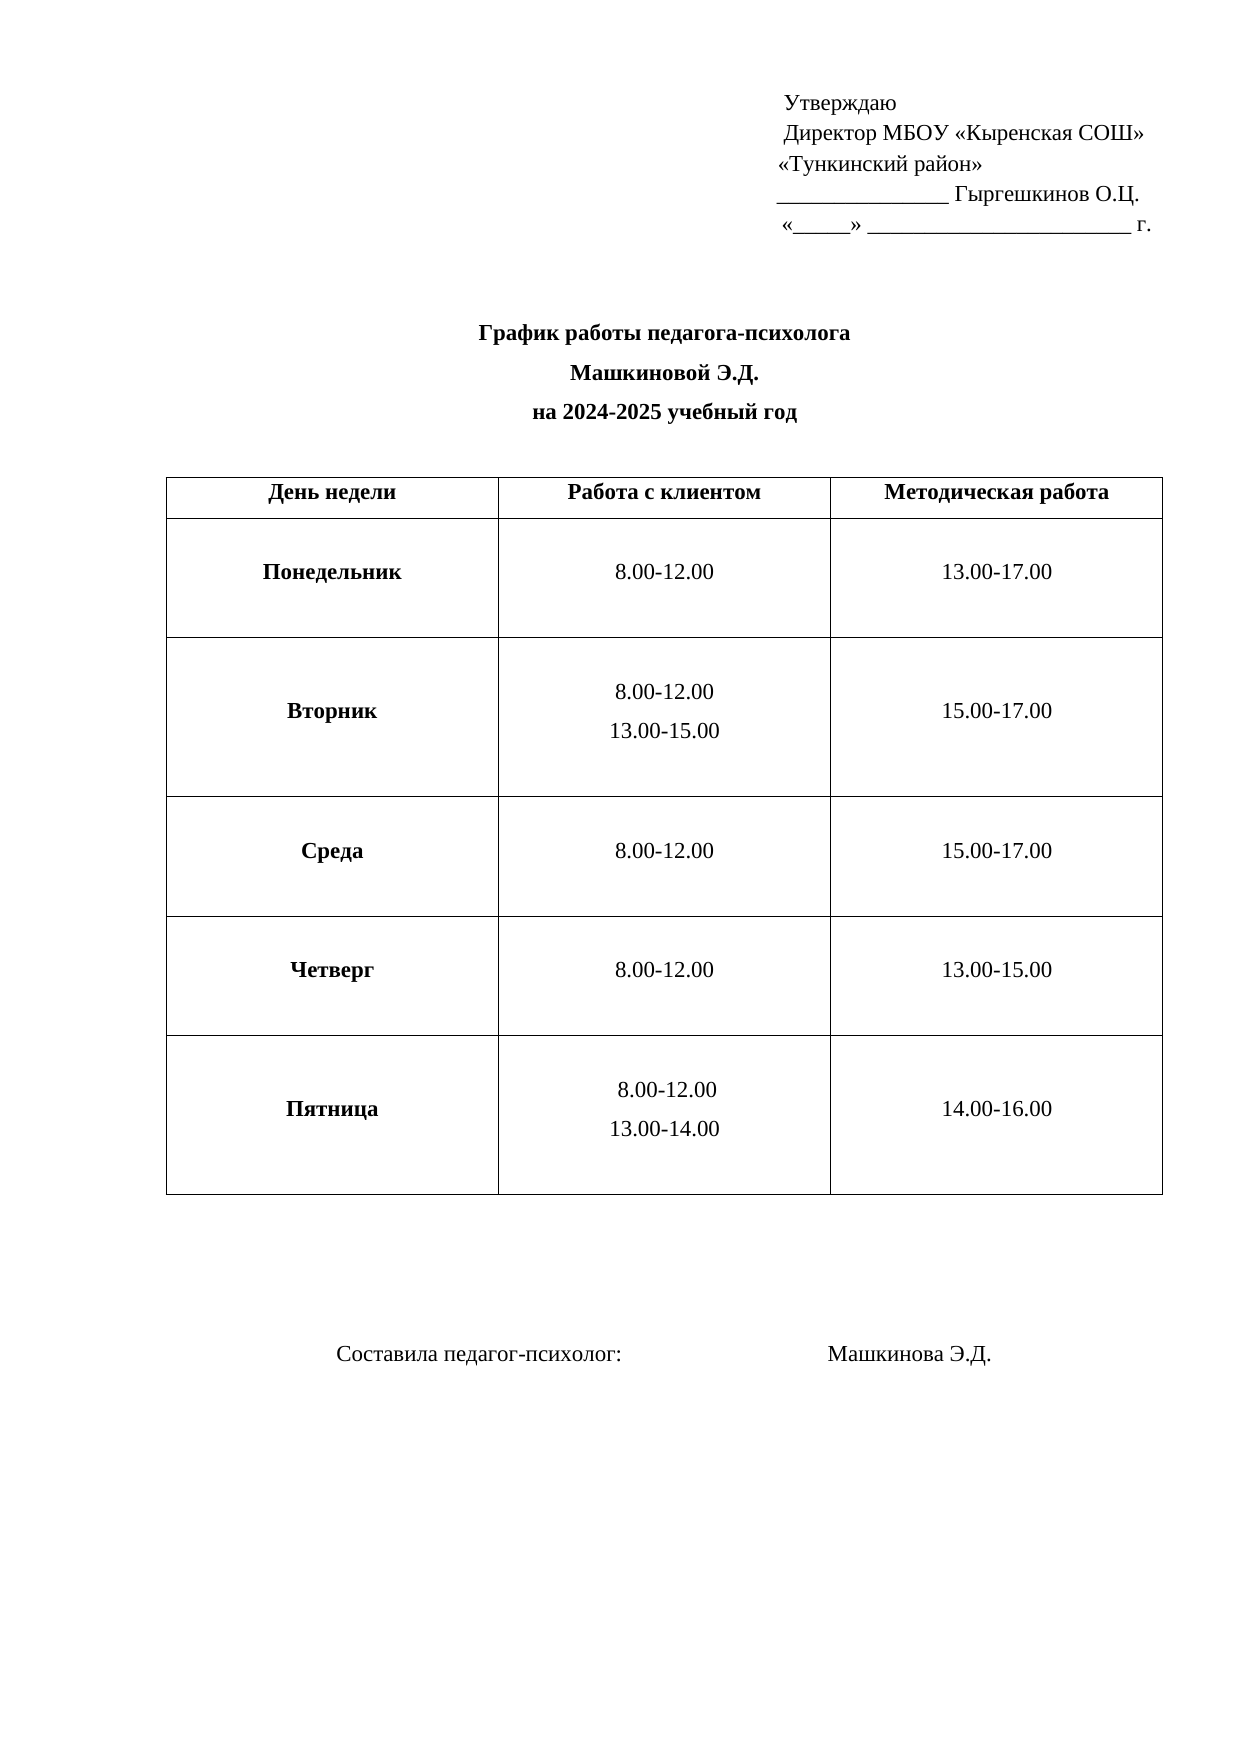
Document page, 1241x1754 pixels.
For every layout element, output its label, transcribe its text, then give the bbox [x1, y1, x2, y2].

table_cell 15.00-17.00 [831, 638, 1162, 796]
table_cell 8.00-12.00 [499, 797, 830, 916]
text График работы педагога-психолога [177, 319, 1152, 346]
table_cell Вторник [167, 638, 498, 796]
table_header Методическая работа [831, 478, 1162, 518]
table_cell 14.00-16.00 [831, 1036, 1162, 1194]
text Машкиновой Э.Д. [177, 359, 1152, 385]
text _______________ Гыргешкинов О.Ц. [177, 180, 1152, 206]
table_cell Четверг [167, 917, 498, 1035]
table_cell Пятница [167, 1036, 498, 1194]
table_cell Среда [167, 797, 498, 916]
text Составила педагог-психолог: Машкинова Э.Д. [177, 1340, 1152, 1366]
table_cell 8.00-12.00 13.00-14.00 [499, 1036, 830, 1194]
table_header День недели [167, 478, 498, 518]
table_cell 13.00-15.00 [831, 917, 1162, 1035]
table_cell 8.00-12.00 13.00-15.00 [499, 638, 830, 796]
table_cell 15.00-17.00 [831, 797, 1162, 916]
text на 2024-2025 учебный год [177, 398, 1152, 425]
text «_____» _______________________ г. [177, 210, 1152, 236]
table_cell 13.00-17.00 [831, 519, 1162, 637]
table_cell 8.00-12.00 [499, 519, 830, 637]
table_header Работа с клиентом [499, 478, 830, 518]
table_cell 8.00-12.00 [499, 917, 830, 1035]
text Директор МБОУ «Кыренская СОШ» [177, 119, 1152, 146]
text Утверждаю [177, 89, 1152, 116]
table_cell Понедельник [167, 519, 498, 637]
text «Тункинский район» [177, 150, 1152, 176]
